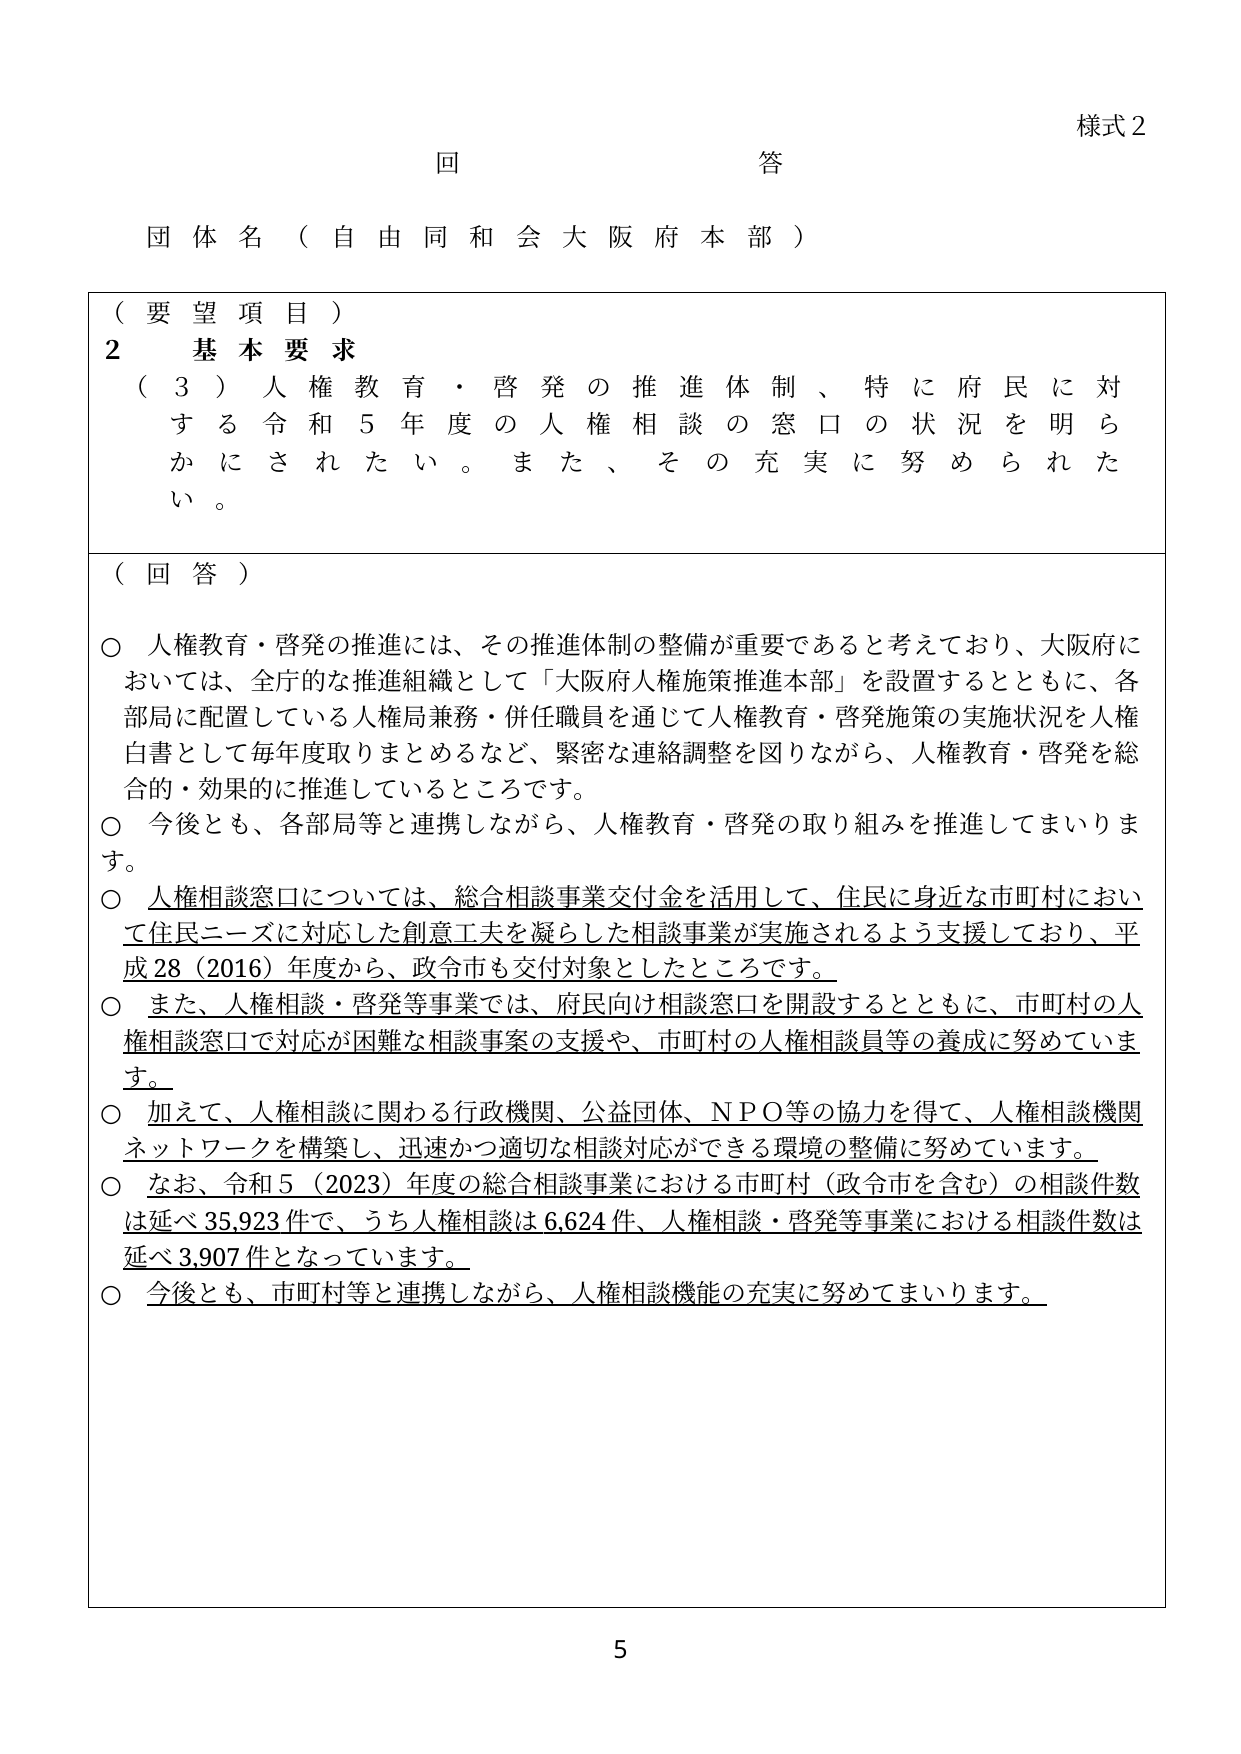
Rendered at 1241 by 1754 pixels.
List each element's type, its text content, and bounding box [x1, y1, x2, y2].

text 回 答 [100, 143, 1140, 180]
text 団体名（自由同和会大阪府本部） [100, 217, 1140, 254]
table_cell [89, 554, 1165, 1607]
table_header （要望項目） ２ 基本要求 （３）人権教育・啓発の推進体制、特に府民に対する令和５年度の人権相談の窓口の状況を明らかにされたい。また、その充実に努められたい。 [89, 293, 1165, 553]
